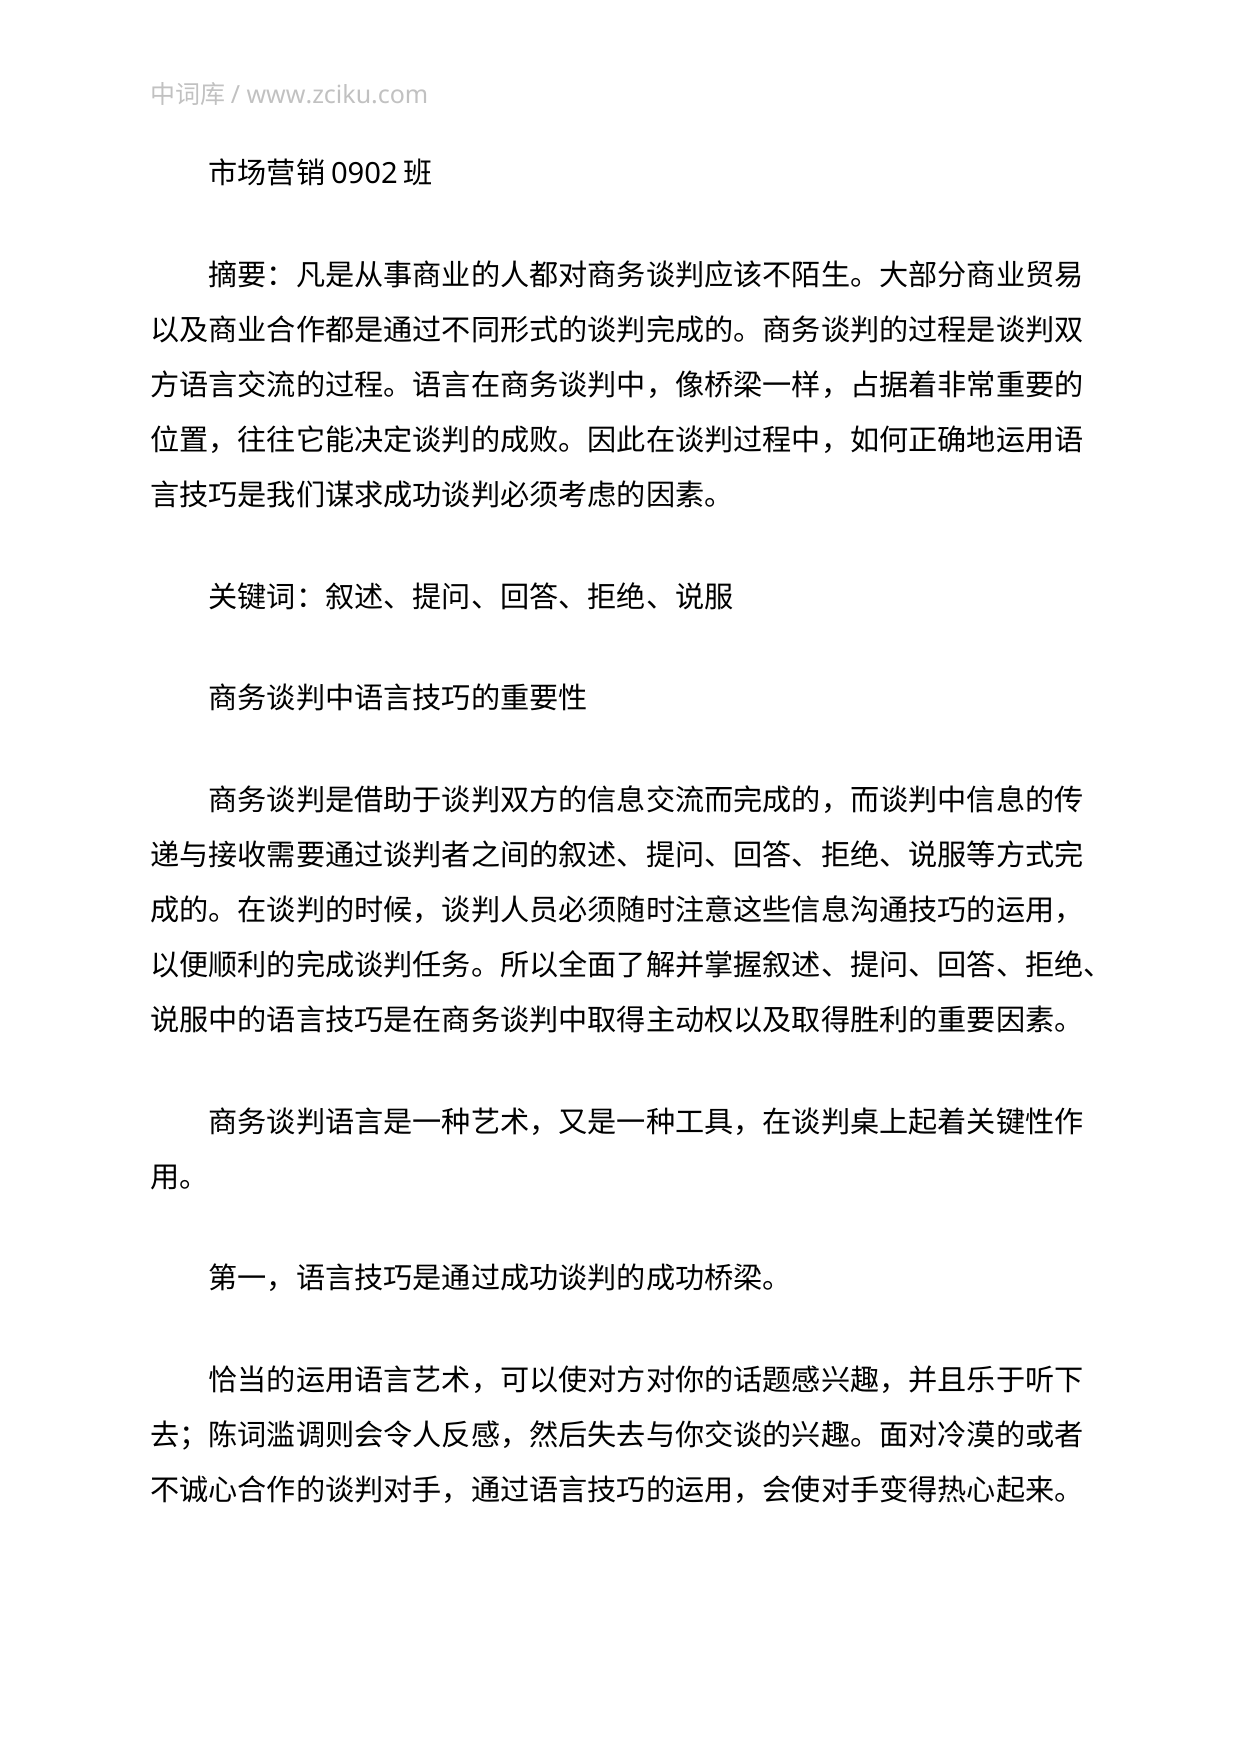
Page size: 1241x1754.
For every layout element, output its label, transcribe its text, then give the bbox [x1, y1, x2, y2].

text 第一，语言技巧是通过成功谈判的成功桥梁。 [150, 1255, 1090, 1297]
text 恰当的运用语言艺术，可以使对方对你的话题感兴趣，并且乐于听下去；陈词滥调则会令人反感，然后失去与你交谈的兴趣。面对冷漠的或者不诚心合作的谈判对手，通过语言技巧的运用，会使对手变得热心起来。 [150, 1357, 1090, 1509]
text 商务谈判语言是一种艺术，又是一种工具，在谈判桌上起着关键性作用。 [150, 1098, 1090, 1195]
text 关键词：叙述、提问、回答、拒绝、说服 [150, 573, 1090, 616]
text 商务谈判中语言技巧的重要性 [150, 675, 1090, 717]
text 商务谈判是借助于谈判双方的信息交流而完成的，而谈判中信息的传递与接收需要通过谈判者之间的叙述、提问、回答、拒绝、说服等方式完成的。在谈判的时候，谈判人员必须随时注意这些信息沟通技巧的运用，以便顺利的完成谈判任务。所以全面了解并掌握叙述、提问、回答、拒绝、说服中的语言技巧是在商务谈判中取得主动权以及取得胜利的重要因素。 [150, 777, 1090, 1039]
text 摘要：凡是从事商业的人都对商务谈判应该不陌生。大部分商业贸易以及商业合作都是通过不同形式的谈判完成的。商务谈判的过程是谈判双方语言交流的过程。语言在商务谈判中，像桥梁一样，占据着非常重要的位置，往往它能决定谈判的成败。因此在谈判过程中，如何正确地运用语言技巧是我们谋求成功谈判必须考虑的因素。 [150, 252, 1090, 514]
text 市场营销0902班 [150, 150, 1090, 192]
